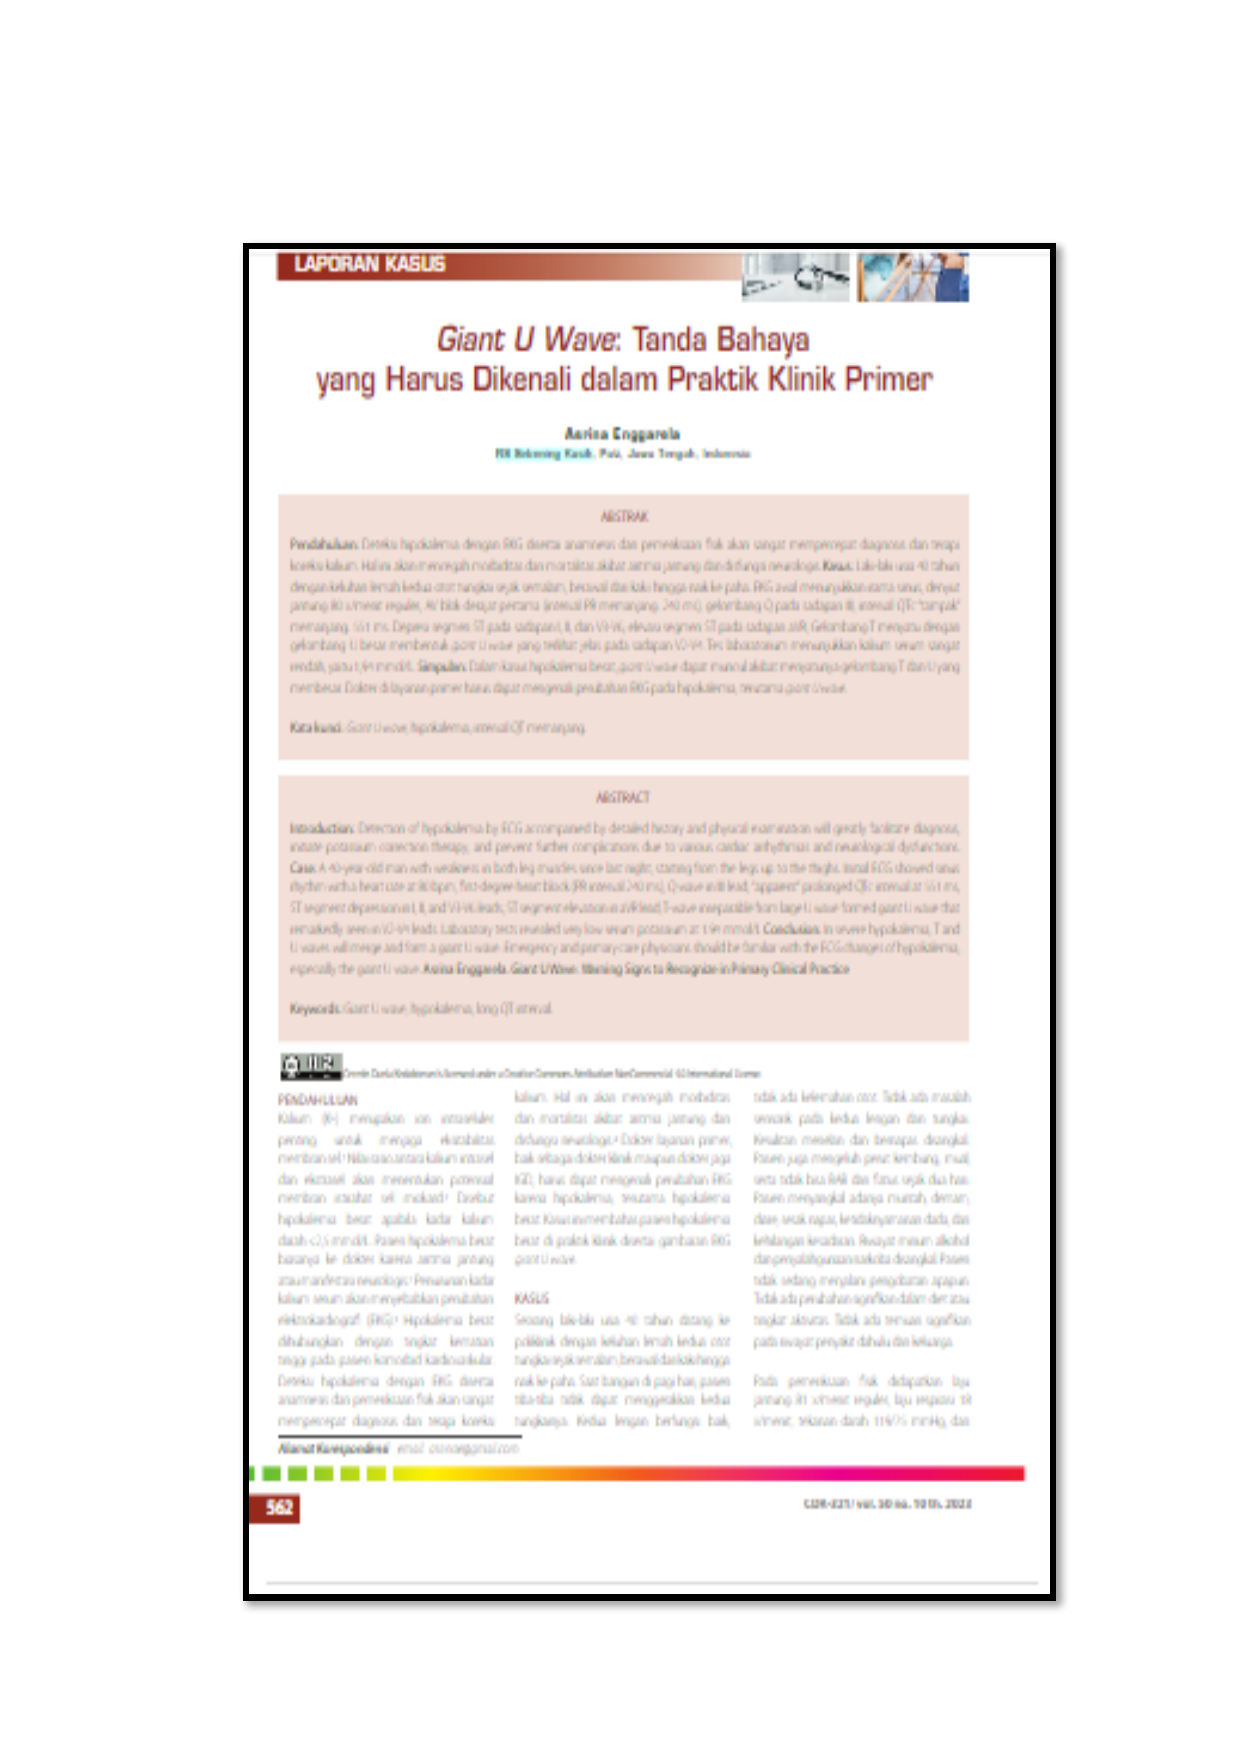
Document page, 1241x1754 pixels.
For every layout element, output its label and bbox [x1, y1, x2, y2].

picture [249, 249, 1050, 1594]
